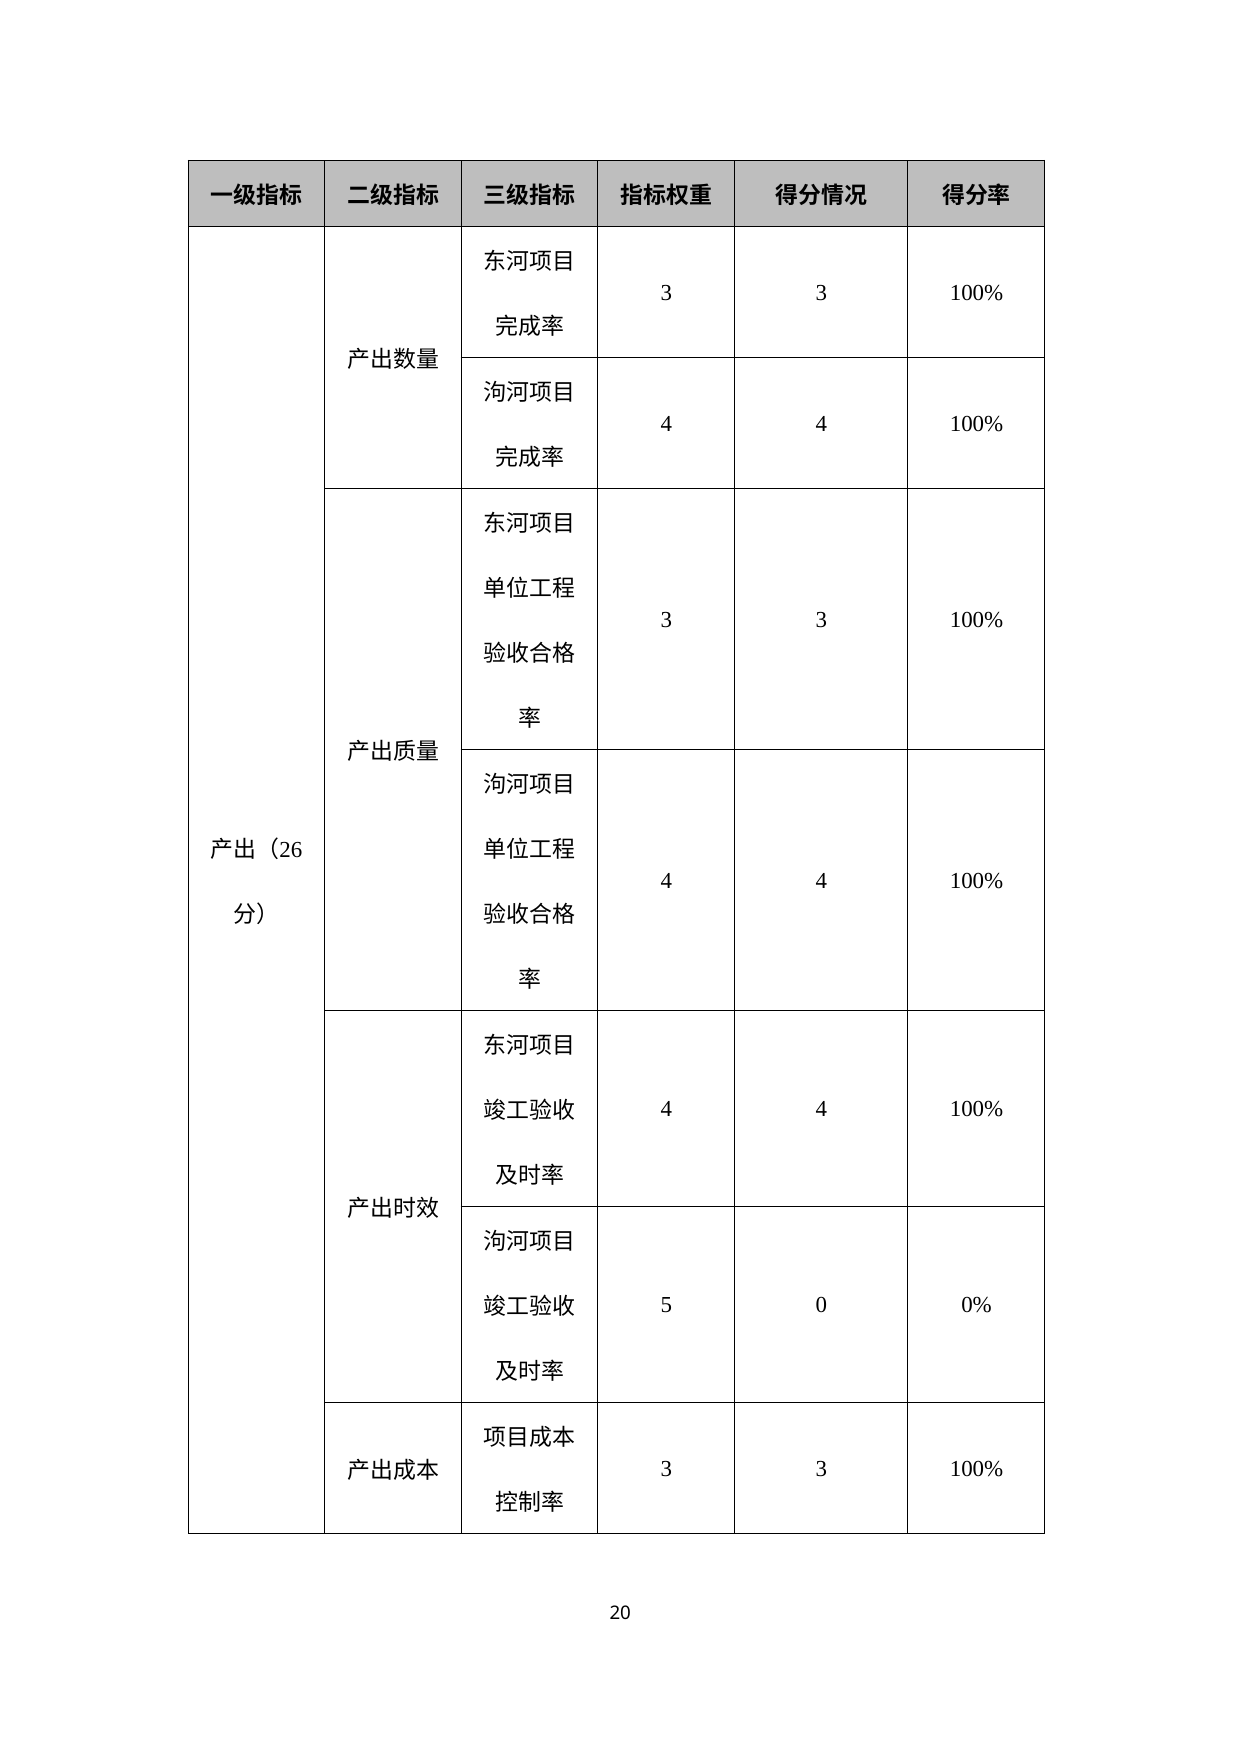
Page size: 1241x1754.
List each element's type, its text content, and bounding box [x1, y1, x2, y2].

table_cell 产出数量 [325, 227, 461, 488]
table_cell 产出时效 [325, 1011, 461, 1402]
table_cell 100% [908, 358, 1044, 488]
table_cell 产出成本 [325, 1403, 461, 1533]
table_cell 3 [735, 227, 907, 357]
table_header 二级指标 [325, 161, 461, 226]
table_cell 产出质量 [325, 489, 461, 1010]
table_cell 泃河项目完成率 [462, 358, 597, 488]
table_cell 东河项目单位工程验收合格率 [462, 489, 597, 749]
table_cell 4 [598, 1011, 734, 1206]
table_cell 4 [735, 750, 907, 1010]
table_cell 100% [908, 1403, 1044, 1533]
table_cell 5 [598, 1207, 734, 1402]
table_cell 100% [908, 1011, 1044, 1206]
table_cell 4 [598, 358, 734, 488]
table_cell 100% [908, 227, 1044, 357]
table_header 一级指标 [189, 161, 324, 226]
table_cell 东河项目完成率 [462, 227, 597, 357]
table_cell 4 [735, 1011, 907, 1206]
table_cell 3 [598, 489, 734, 749]
table_header 得分情况 [735, 161, 907, 226]
table_cell 100% [908, 750, 1044, 1010]
table_header 得分率 [908, 161, 1044, 226]
table_cell 4 [735, 358, 907, 488]
table_cell 3 [598, 1403, 734, 1533]
table_header 指标权重 [598, 161, 734, 226]
table_cell 0 [735, 1207, 907, 1402]
table_cell 泃河项目竣工验收及时率 [462, 1207, 597, 1402]
table_cell 100% [908, 489, 1044, 749]
table_cell 3 [598, 227, 734, 357]
table_cell 3 [735, 489, 907, 749]
table_cell 东河项目竣工验收及时率 [462, 1011, 597, 1206]
table_cell 4 [598, 750, 734, 1010]
table_cell 3 [735, 1403, 907, 1533]
table_cell 项目成本控制率 [462, 1403, 597, 1533]
table_cell 产出（26分） [189, 227, 324, 1533]
table_header 三级指标 [462, 161, 597, 226]
table_cell 0% [908, 1207, 1044, 1402]
table_cell 泃河项目单位工程验收合格率 [462, 750, 597, 1010]
